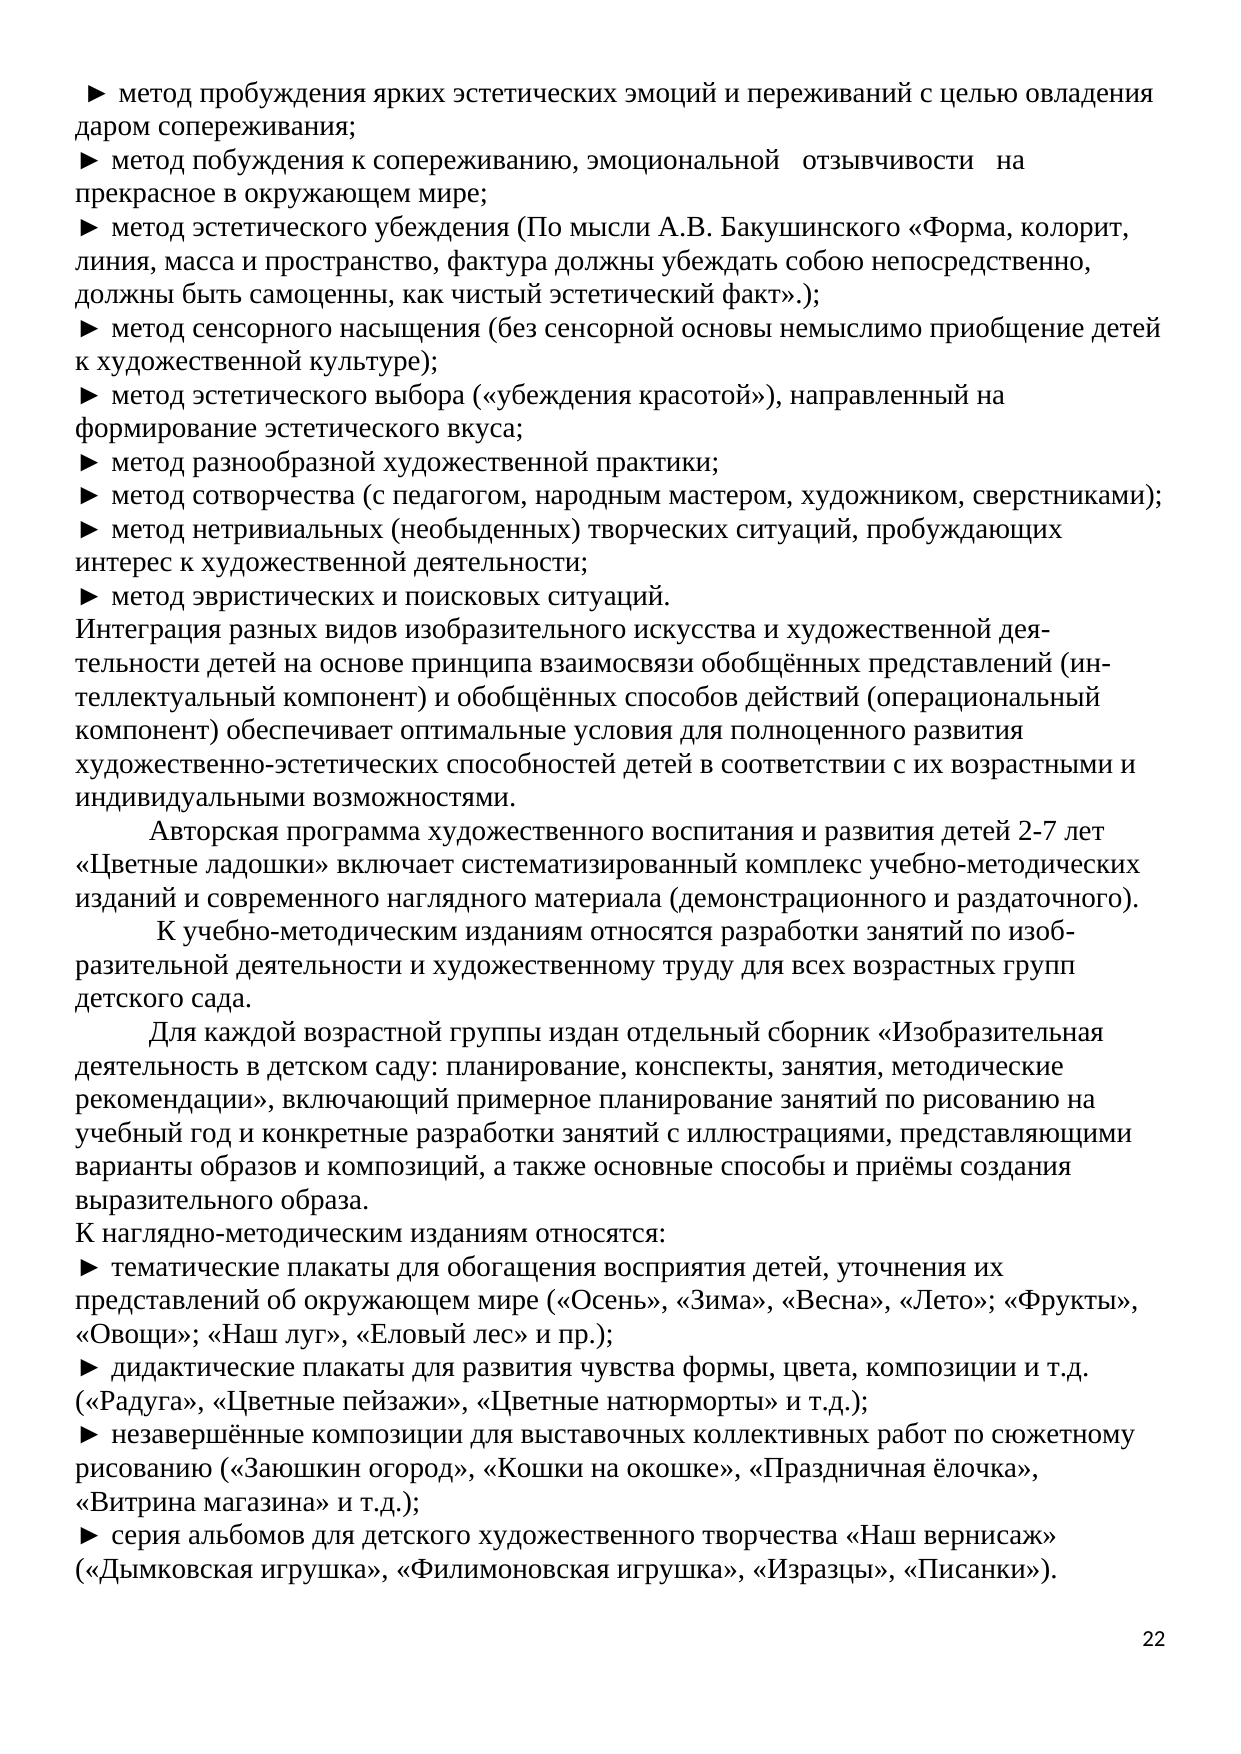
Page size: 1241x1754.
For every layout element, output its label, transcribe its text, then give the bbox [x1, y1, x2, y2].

text Интеграция разных видов изобразительного искусства и художественной деятельности детей на основе принципа взаимосвязи обобщённых представлений (интеллектуальный компонент) и обобщённых способов действий (операциональный компонент) обеспечивает оптимальные условия для полноценного развития художественно-эстетических способностей детей в соответствии с их возрастными и индивидуальными возможностями. [75, 612, 1165, 813]
text ► метод пробуждения ярких эстетических эмоций и переживаний с целью овладения даром сопереживания; [75, 75, 1165, 142]
text ► метод сенсорного насыщения (без сенсорной основы немыслимо приобщение детей к художественной культуре); [75, 310, 1165, 377]
text ► метод разнообразной художественной практики; [75, 444, 1165, 477]
text ► метод эвристических и поисковых ситуаций. [75, 578, 1165, 612]
text К учебно-методическим изданиям относятся разработки занятий по изобразительной деятельности и художественному труду для всех возрастных групп детского сада. [75, 913, 1165, 1014]
text Для каждой возрастной группы издан отдельный сборник «Изобразительная деятельность в детском саду: планирование, конспекты, занятия, методические рекомендации», включающий примерное планирование занятий по рисованию на учебный год и конкретные разработки занятий с иллюстрациями, представляющими варианты образов и композиций, а также основные способы и приёмы создания выразительного образа. [75, 1014, 1165, 1215]
text ► метод нетривиальных (необыденных) творческих ситуаций, пробуждающих интерес к художественной деятельности; [75, 511, 1165, 578]
text К наглядно-методическим изданиям относятся: [75, 1215, 1165, 1249]
text ► метод побуждения к сопереживанию, эмоциональной отзывчивости на прекрасное в окружающем мире; [75, 142, 1165, 209]
text ► серия альбомов для детского художественного творчества «Наш вернисаж» («Дымковская игрушка», «Филимоновская игрушка», «Изразцы», «Писанки»). [75, 1517, 1165, 1584]
text ► метод эстетического убеждения (По мысли А.В. Бакушинского «Форма, колорит, линия, масса и пространство, фактура должны убеждать собою непосредственно, должны быть самоценны, как чистый эстетический факт».); [75, 209, 1165, 310]
text ► метод эстетического выбора («убеждения красотой»), направленный на формирование эстетического вкуса; [75, 377, 1165, 444]
text ► дидактические плакаты для развития чувства формы, цвета, композиции и т.д. («Радуга», «Цветные пейзажи», «Цветные натюрморты» и т.д.); [75, 1349, 1165, 1417]
text ► незавершённые композиции для выставочных коллективных работ по сюжетному рисованию («Заюшкин огород», «Кошки на окошке», «Праздничная ёлочка», «Витрина магазина» и т.д.); [75, 1417, 1165, 1517]
text ► тематические плакаты для обогащения восприятия детей, уточнения их представлений об окружающем мире («Осень», «Зима», «Весна», «Лето»; «Фрукты», «Овощи»; «Наш луг», «Еловый лес» и пр.); [75, 1249, 1165, 1349]
text ► метод сотворчества (с педагогом, народным мастером, художником, сверстниками); [75, 477, 1165, 511]
text Авторская программа художественного воспитания и развития детей 2-7 лет «Цветные ладошки» включает систематизированный комплекс учебно-методических изданий и современного наглядного материала (демонстрационного и раздаточного). [75, 813, 1165, 913]
